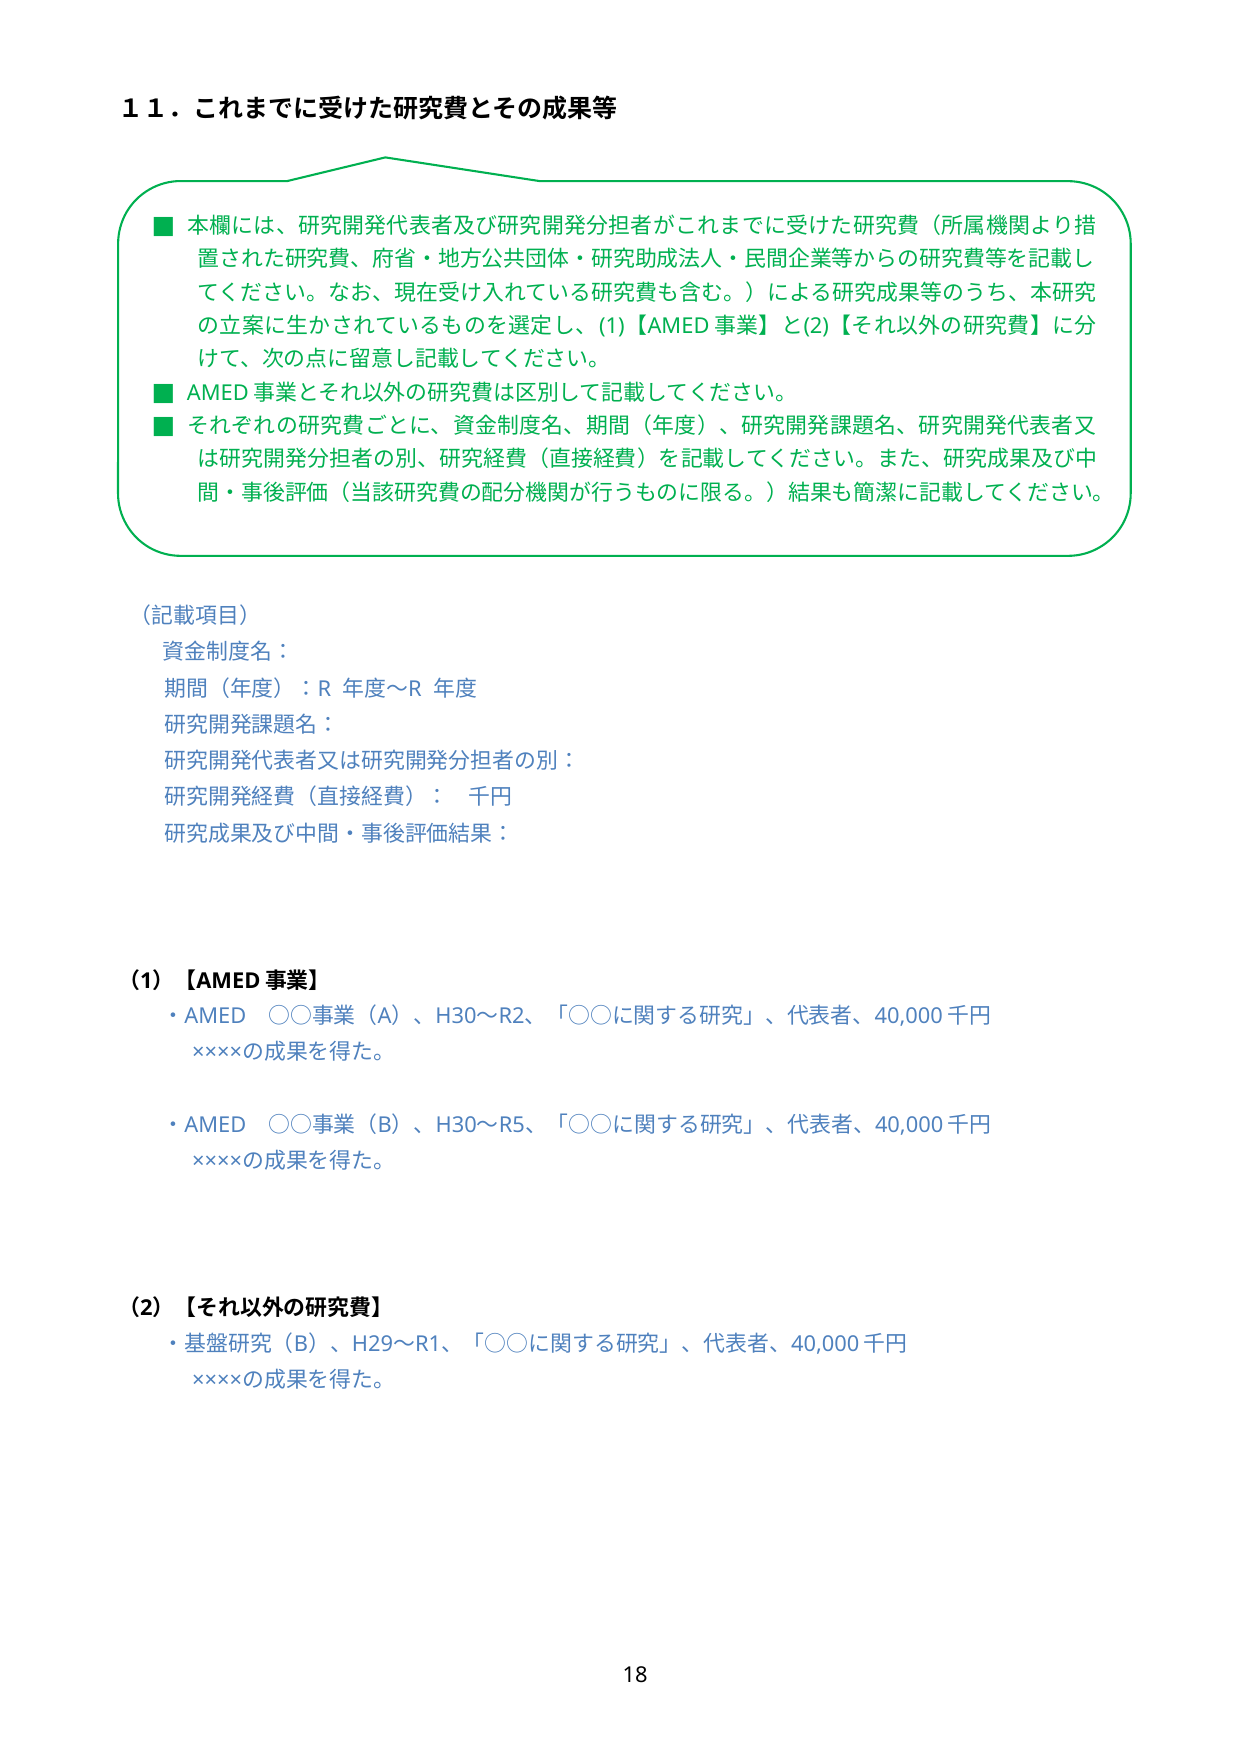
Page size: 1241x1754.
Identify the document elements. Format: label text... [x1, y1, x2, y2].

subtitle （1）【AMED事業】 [118, 958, 1152, 996]
text 研究成果及び中間・事後評価結果： [129, 813, 1152, 849]
text ・AMED ○○事業（A）、H30～R2、「○○に関する研究」、代表者、40,000千円 [118, 996, 1152, 1032]
text 研究開発経費（直接経費）： 千円 [129, 777, 1152, 813]
text 研究開発代表者又は研究開発分担者の別： [129, 741, 1152, 777]
text 資金制度名： [118, 632, 1152, 668]
text ××××の成果を得た。 [118, 1141, 1152, 1177]
text ・AMED ○○事業（B）、H30～R5、「○○に関する研究」、代表者、40,000千円 [118, 1104, 1152, 1141]
text 研究開発課題名： [129, 704, 1152, 741]
text 期間（年度）：R 年度～R 年度 [129, 668, 1152, 704]
text ××××の成果を得た。 [118, 1359, 1152, 1396]
text ××××の成果を得た。 [118, 1032, 1152, 1068]
subtitle １１．これまでに受けた研究費とその成果等 [118, 87, 1152, 124]
subtitle （2）【それ以外の研究費】 [118, 1286, 1152, 1323]
text （記載項目） [129, 596, 1152, 632]
text ・基盤研究（B）、H29～R1、「○○に関する研究」、代表者、40,000千円 [118, 1323, 1152, 1359]
